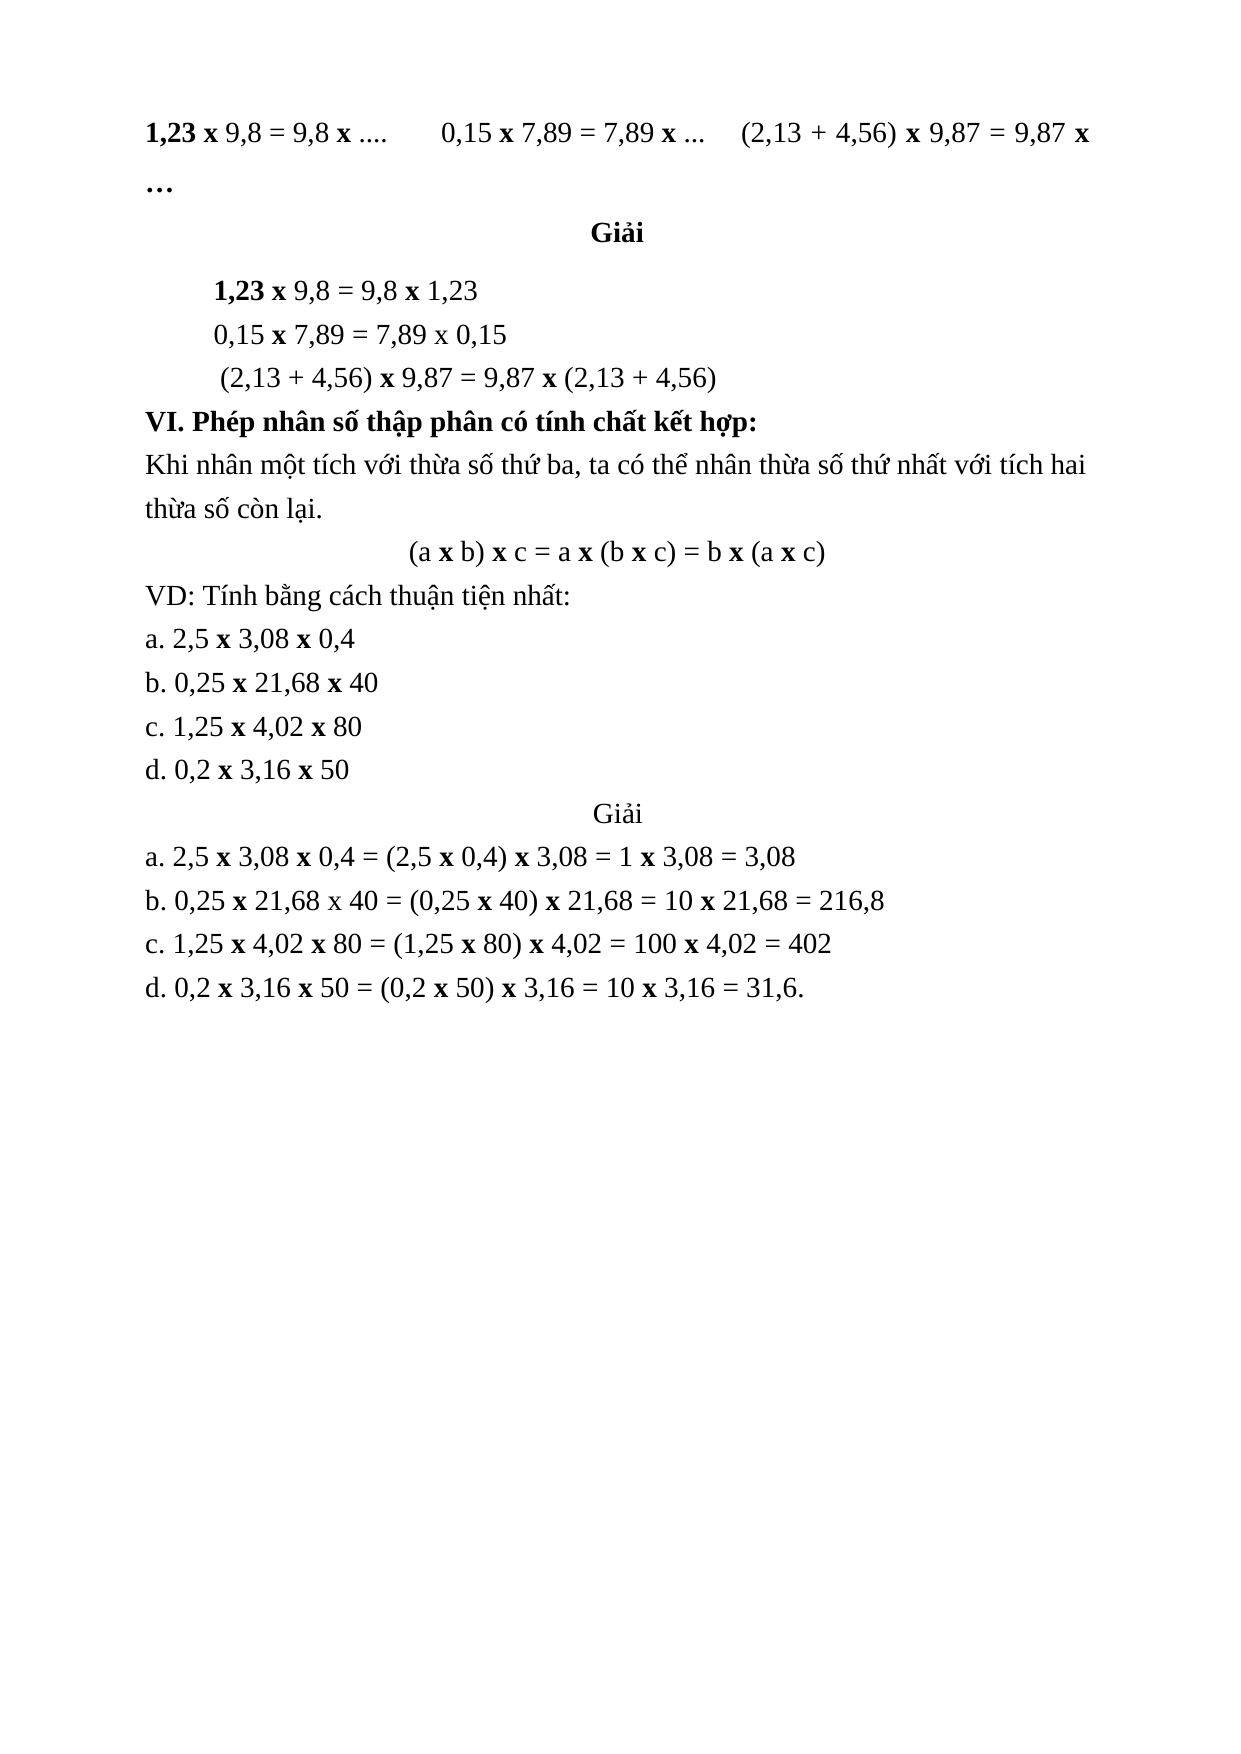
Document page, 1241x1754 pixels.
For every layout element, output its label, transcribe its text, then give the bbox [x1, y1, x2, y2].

text a. 2,5 x 3,08 x 0,4 [145, 614, 1089, 658]
text 0,15 x 7,89 = 7,89 x 0,15 [145, 309, 1091, 353]
text VD: Tính bằng cách thuận tiện nhất: [145, 571, 1089, 614]
text 1,23 x 9,8 = 9,8 x .... 0,15 x 7,89 = 7,89 x ... (2,13 + 4,56) x 9,87 = 9,87 x … [145, 115, 1089, 199]
text a. 2,5 x 3,08 x 0,4 = (2,5 x 0,4) x 3,08 = 1 x 3,08 = 3,08 [145, 832, 1089, 875]
text Khi nhân một tích với thừa số thứ ba, ta có thể nhân thừa số thứ nhất với tích hai thừa số còn lại. [145, 440, 1089, 527]
text b. 0,25 x 21,68 x 40 [145, 658, 1089, 701]
text b. 0,25 x 21,68 x 40 = (0,25 x 40) x 21,68 = 10 x 21,68 = 216,8 [145, 875, 1089, 919]
text d. 0,2 x 3,16 x 50 = (0,2 x 50) x 3,16 = 10 x 3,16 = 31,6. [145, 962, 1089, 1006]
text Giải [145, 788, 1091, 832]
text d. 0,2 x 3,16 x 50 [145, 745, 654, 788]
text c. 1,25 x 4,02 x 80 [145, 701, 654, 745]
text (2,13 + 4,56) x 9,87 = 9,87 x (2,13 + 4,56) [145, 353, 1089, 396]
text 1,23 x 9,8 = 9,8 x 1,23 [145, 266, 1091, 309]
text (a x b) x c = a x (b x c) = b x (a x c) [145, 527, 1089, 571]
text c. 1,25 x 4,02 x 80 = (1,25 x 80) x 4,02 = 100 x 4,02 = 402 [145, 919, 1089, 962]
text VI. Phép nhân số thập phân có tính chất kết hợp: [145, 396, 1089, 440]
text Giải [145, 215, 1089, 249]
